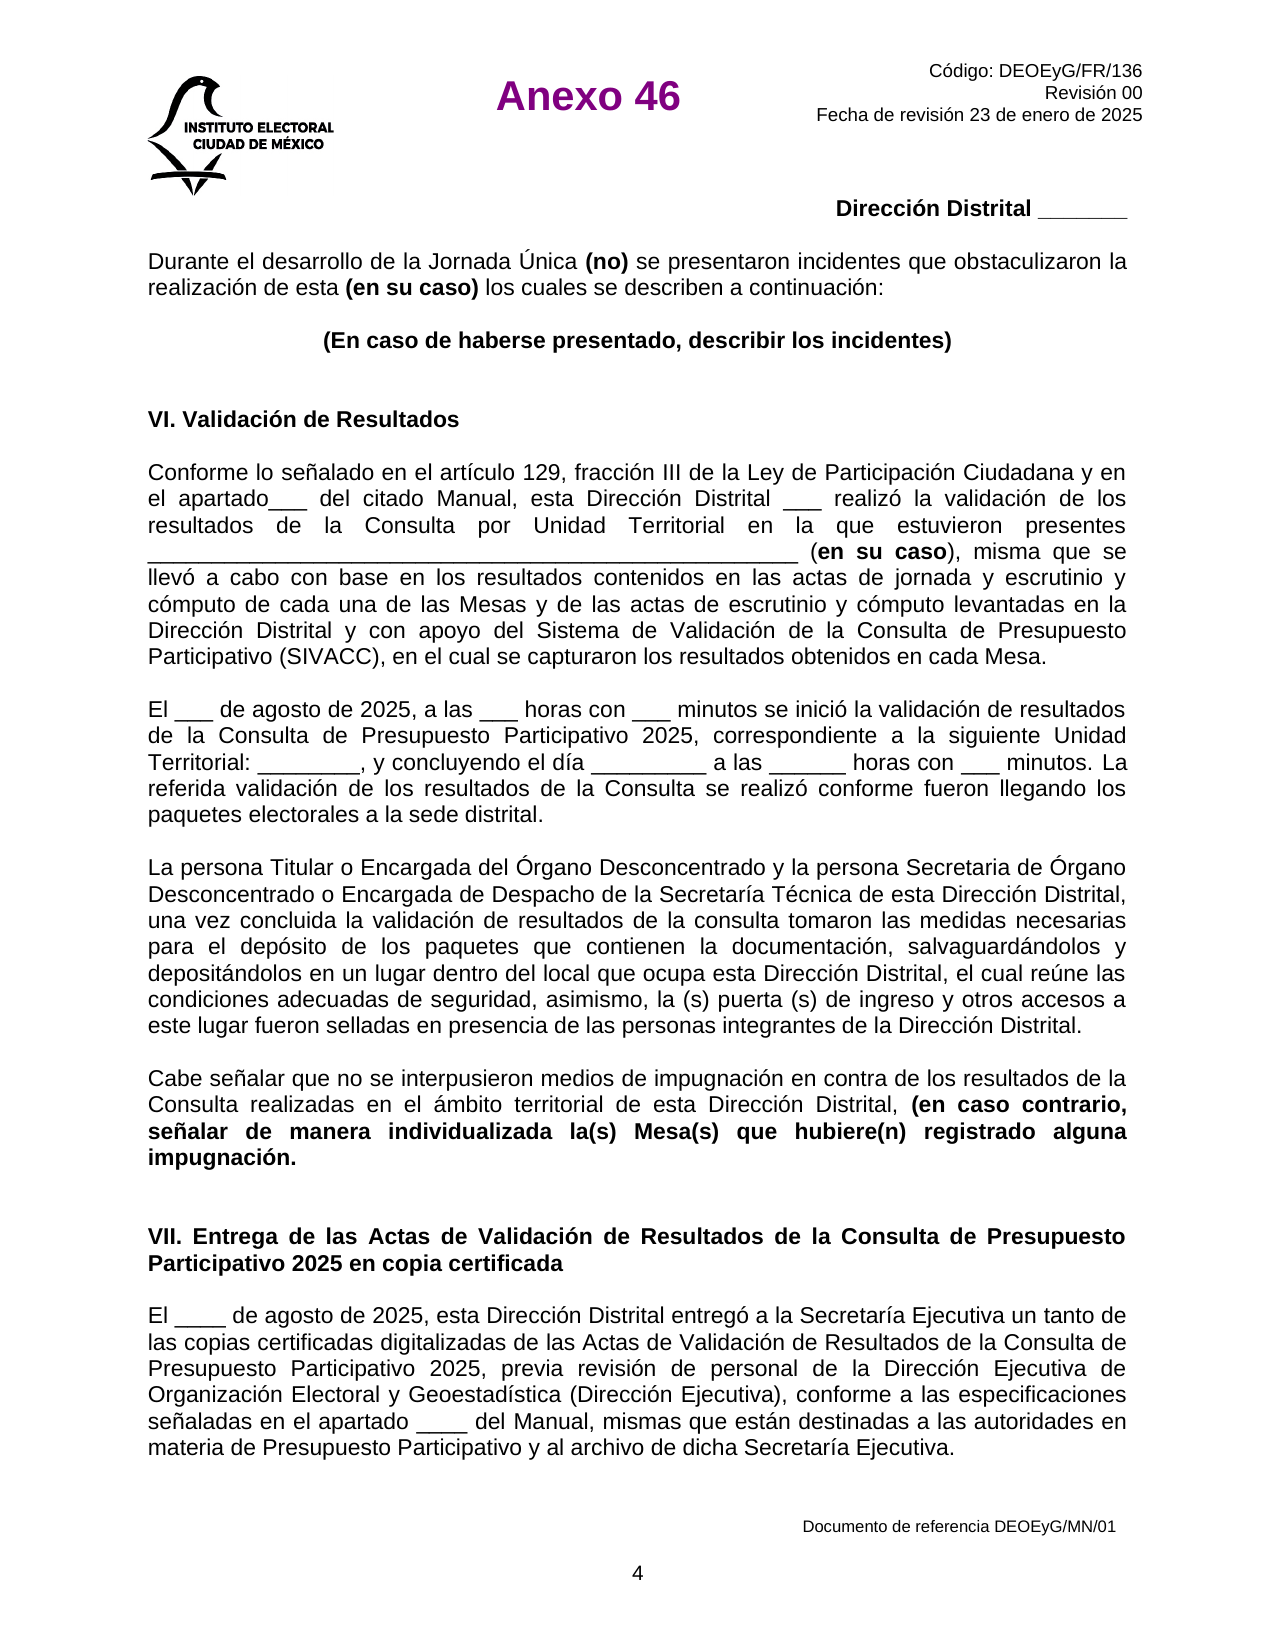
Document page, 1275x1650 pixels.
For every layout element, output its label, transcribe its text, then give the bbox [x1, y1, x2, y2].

text VI. Validación de Resultados [148, 406, 1127, 432]
text El ___ de agosto de 2025, a las ___ horas con ___ minutos se inició la validación de resultados de la Consulta de Presupuesto Participativo 2025, correspondiente a la siguiente Unidad Territorial: ________, y concluyendo el día _________ a las ______ horas con ___ minutos. La referida validación de los resultados de la Consulta se realizó conforme fueron llegando los paquetes electorales a la sede distrital. [148, 696, 1127, 828]
text Durante el desarrollo de la Jornada Única (no) se presentaron incidentes que obstaculizaron la realización de esta (en su caso) los cuales se describen a continuación: [148, 248, 1127, 301]
text El ____ de agosto de 2025, esta Dirección Distrital entregó a la Secretaría Ejecutiva un tanto de las copias certificadas digitalizadas de las Actas de Validación de Resultados de la Consulta de Presupuesto Participativo 2025, previa revisión de personal de la Dirección Ejecutiva de Organización Electoral y Geoestadística (Dirección Ejecutiva), conforme a las especificaciones señaladas en el apartado ____ del Manual, mismas que están destinadas a las autoridades en materia de Presupuesto Participativo y al archivo de dicha Secretaría Ejecutiva. [148, 1302, 1127, 1460]
text Conforme lo señalado en el artículo 129, fracción III de la Ley de Participación Ciudadana y en el apartado___ del citado Manual, esta Dirección Distrital ___ realizó la validación de los resultados de la Consulta por Unidad Territorial en la que estuvieron presentes ___________________________________________________ (en su caso), misma que se llevó a cabo con base en los resultados contenidos en las actas de jornada y escrutinio y cómputo de cada una de las Mesas y de las actas de escrutinio y cómputo levantadas en la Dirección Distrital y con apoyo del Sistema de Validación de la Consulta de Presupuesto Participativo (SIVACC), en el cual se capturaron los resultados obtenidos en cada Mesa. [148, 459, 1127, 670]
text VII. Entrega de las Actas de Validación de Resultados de la Consulta de Presupuesto Participativo 2025 en copia certificada [148, 1223, 1127, 1276]
text Cabe señalar que no se interpusieron medios de impugnación en contra de los resultados de la Consulta realizadas en el ámbito territorial de esta Dirección Distrital, (en caso contrario, señalar de manera individualizada la(s) Mesa(s) que hubiere(n) registrado alguna impugnación. [148, 1065, 1127, 1170]
text (En caso de haberse presentado, describir los incidentes) [148, 327, 1127, 353]
picture [147, 75, 334, 196]
text La persona Titular o Encargada del Órgano Desconcentrado y la persona Secretaria de Órgano Desconcentrado o Encargada de Despacho de la Secretaría Técnica de esta Dirección Distrital, una vez concluida la validación de resultados de la consulta tomaron las medidas necesarias para el depósito de los paquetes que contienen la documentación, salvaguardándolos y depositándolos en un lugar dentro del local que ocupa esta Dirección Distrital, el cual reúne las condiciones adecuadas de seguridad, asimismo, la (s) puerta (s) de ingreso y otros accesos a este lugar fueron selladas en presencia de las personas integrantes de la Dirección Distrital. [148, 854, 1127, 1039]
